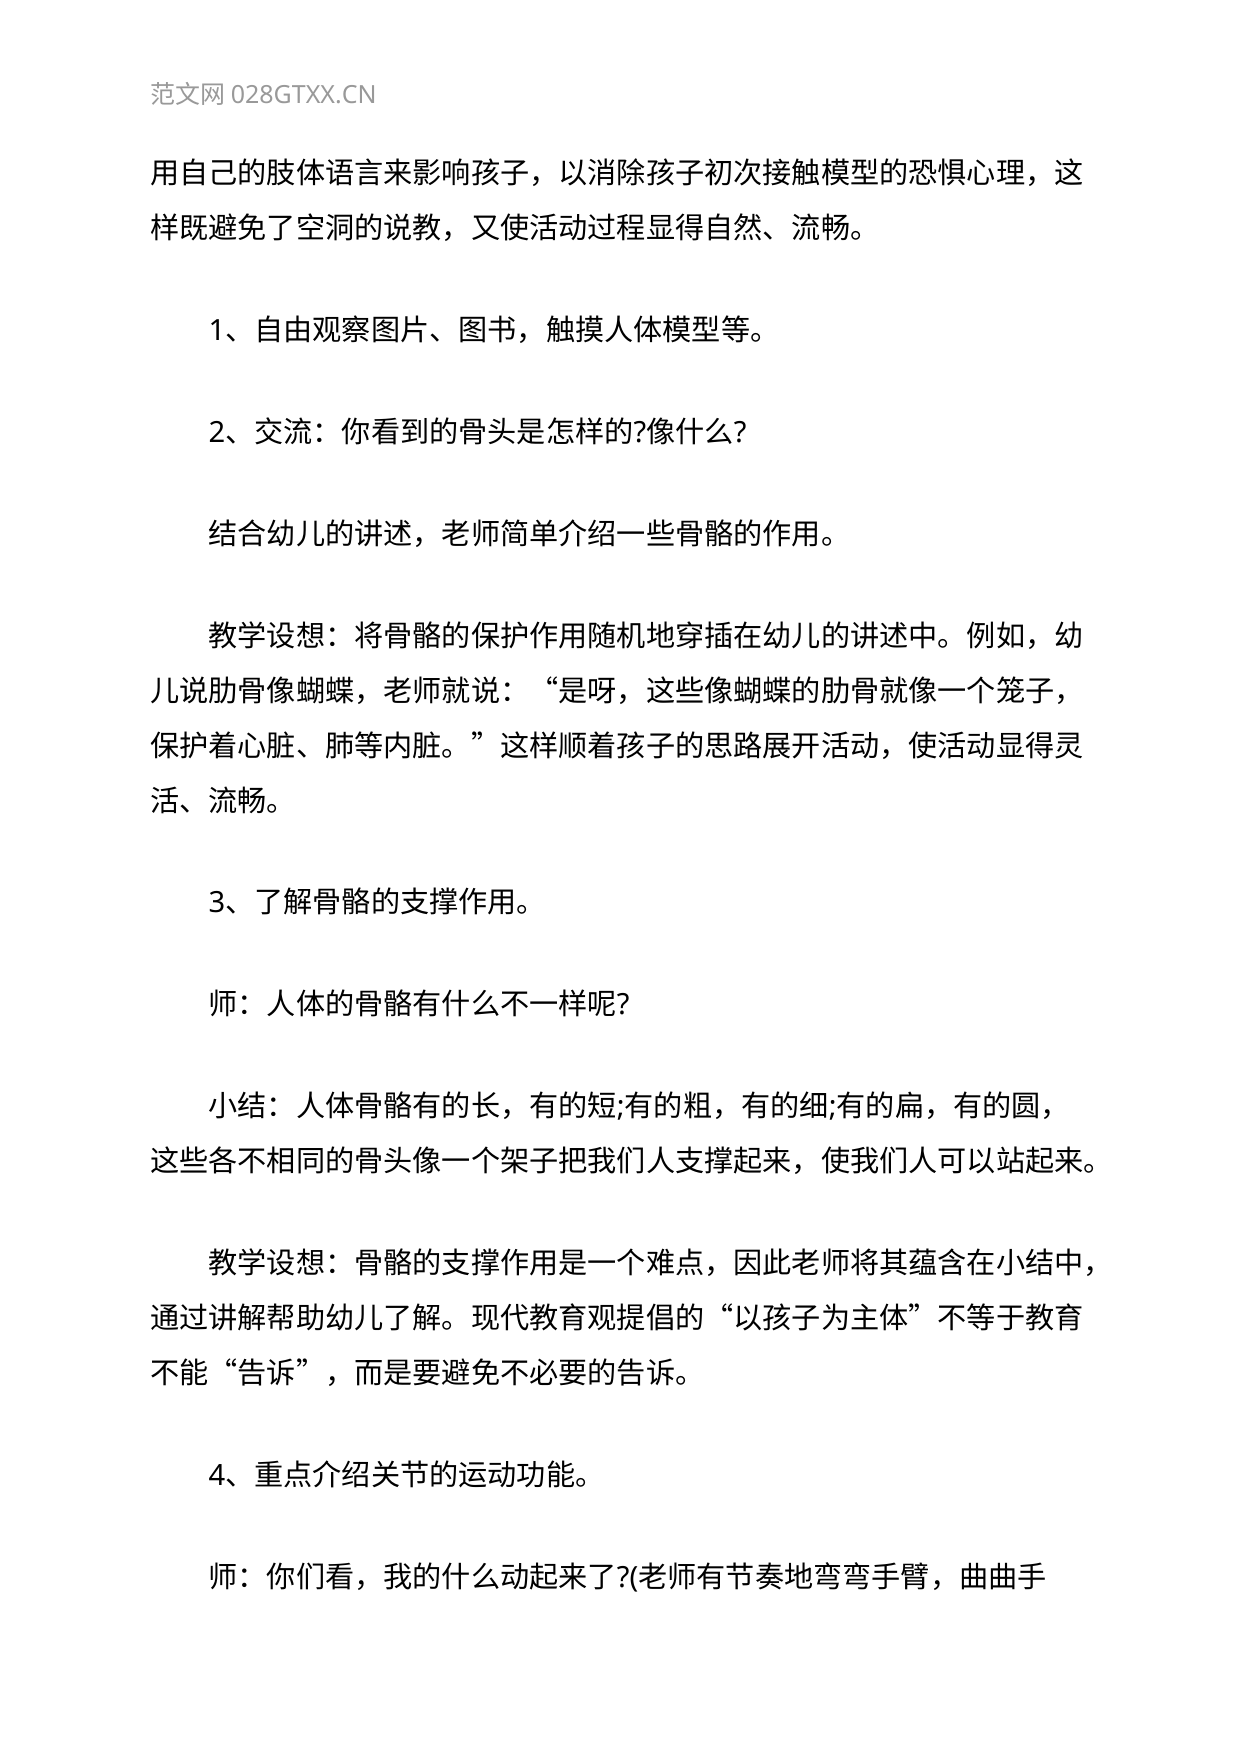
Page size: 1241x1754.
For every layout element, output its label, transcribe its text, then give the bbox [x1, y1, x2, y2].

text 师：人体的骨骼有什么不一样呢? [150, 981, 1090, 1023]
text 3、了解骨骼的支撑作用。 [150, 879, 1090, 921]
text 2、交流：你看到的骨头是怎样的?像什么? [150, 409, 1090, 451]
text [150, 150, 1090, 247]
text 结合幼儿的讲述，老师简单介绍一些骨骼的作用。 [150, 511, 1090, 553]
text 4、重点介绍关节的运动功能。 [150, 1451, 1090, 1493]
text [150, 1553, 1090, 1596]
text 教学设想：骨骼的支撑作用是一个难点，因此老师将其蕴含在小结中，通过讲解帮助幼儿了解。现代教育观提倡的“以孩子为主体”不等于教育不能“告诉”，而是要避免不必要的告诉。 [150, 1239, 1090, 1392]
text 小结：人体骨骼有的长，有的短;有的粗，有的细;有的扁，有的圆，这些各不相同的骨头像一个架子把我们人支撑起来，使我们人可以站起来。 [150, 1083, 1090, 1180]
text 1、自由观察图片、图书，触摸人体模型等。 [150, 307, 1090, 349]
text 教学设想：将骨骼的保护作用随机地穿插在幼儿的讲述中。例如，幼儿说肋骨像蝴蝶，老师就说：“是呀，这些像蝴蝶的肋骨就像一个笼子，保护着心脏、肺等内脏。”这样顺着孩子的思路展开活动，使活动显得灵活、流畅。 [150, 612, 1090, 819]
